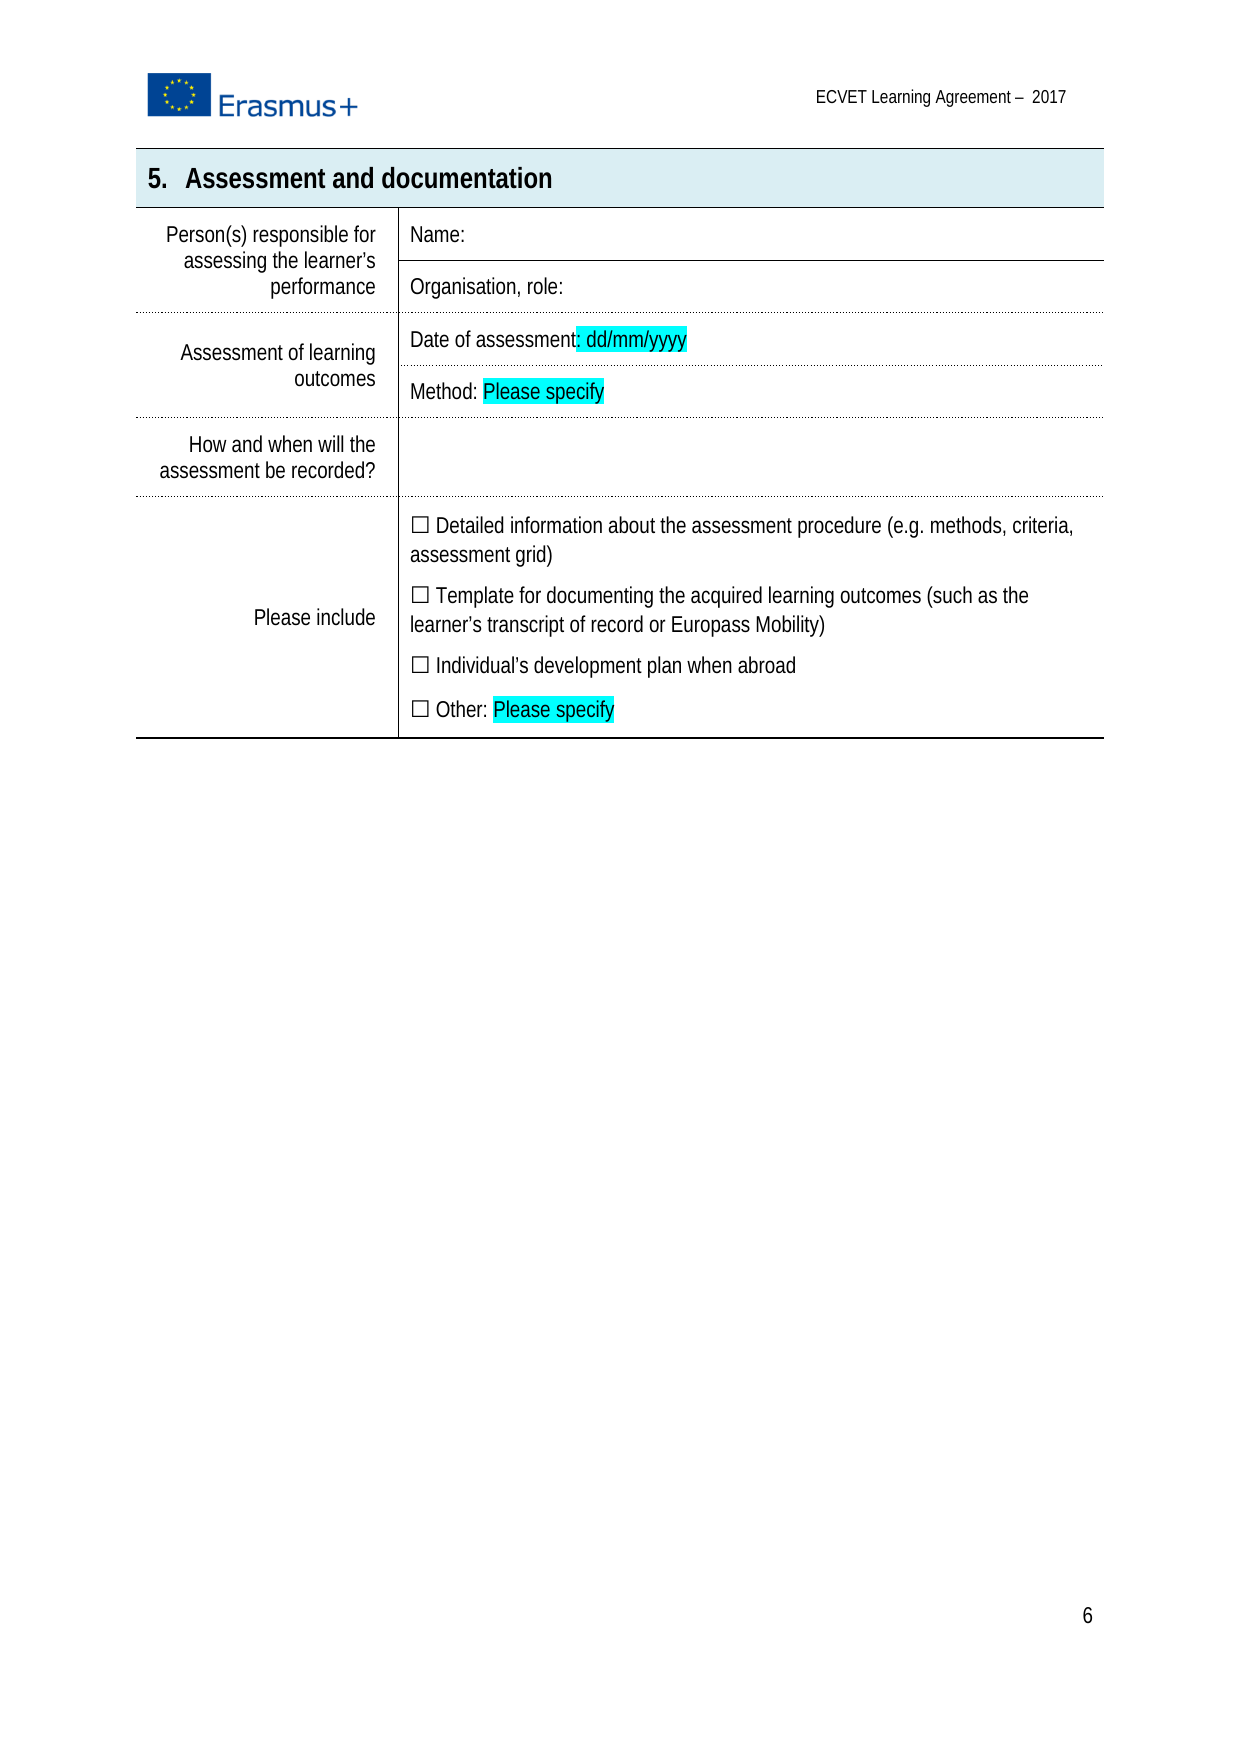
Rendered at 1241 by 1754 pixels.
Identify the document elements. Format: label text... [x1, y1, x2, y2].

table_cell [399, 417, 1104, 496]
table_cell Please include [136, 496, 398, 737]
table_cell Name: [399, 208, 1104, 259]
table_cell Organisation, role: [399, 261, 1104, 312]
table_header Assessment and documentation [136, 149, 1104, 207]
table_cell Assessment of learning outcomes [136, 312, 398, 417]
table_cell Person(s) responsible for assessing the learner’s performance [136, 208, 398, 312]
table_cell ☐ Detailed information about the assessment procedure (e.g. methods, criteria, assessment grid) ☐ Template for documenting the acquired learning outcomes (such as the learner’s transcript of record or Europass Mobility) ☐ Individual’s development plan when abroad ☐ Other: Please specify [399, 496, 1104, 737]
table_cell Date of assessment: dd/mm/yyyy [399, 312, 1104, 364]
picture [147, 73, 358, 117]
table_cell How and when will the assessment be recorded? [136, 417, 398, 496]
table_cell Method: Please specify [399, 365, 1104, 417]
